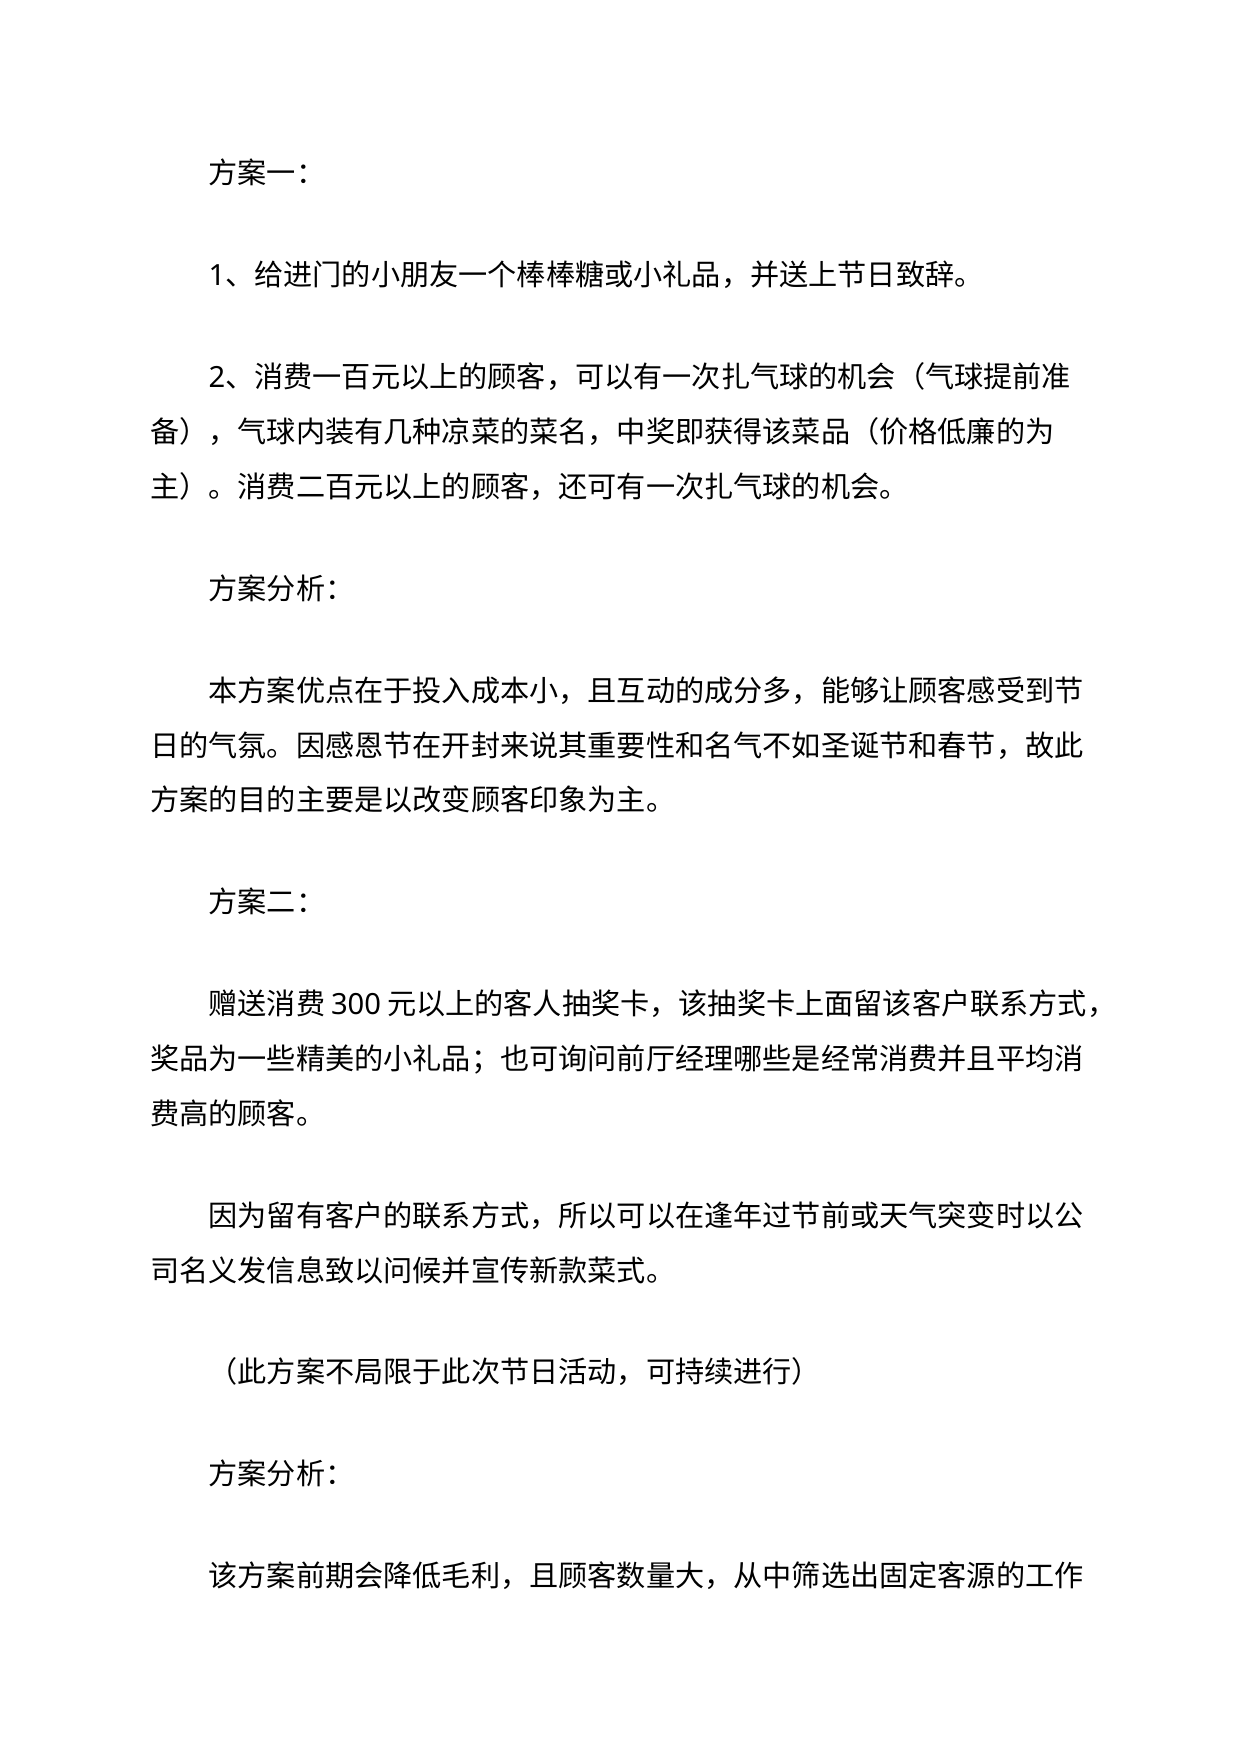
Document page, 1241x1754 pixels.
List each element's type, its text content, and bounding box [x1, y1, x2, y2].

text 因为留有客户的联系方式，所以可以在逢年过节前或天气突变时以公司名义发信息致以问候并宣传新款菜式。 [150, 1192, 1090, 1289]
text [150, 1552, 1090, 1595]
text 方案分析： [150, 565, 1090, 608]
text 1、给进门的小朋友一个棒棒糖或小礼品，并送上节日致辞。 [150, 252, 1090, 294]
text 赠送消费300元以上的客人抽奖卡，该抽奖卡上面留该客户联系方式，奖品为一些精美的小礼品；也可询问前厅经理哪些是经常消费并且平均消费高的顾客。 [150, 981, 1090, 1133]
text 方案分析： [150, 1451, 1090, 1493]
text 方案一： [150, 150, 1090, 192]
text （此方案不局限于此次节日活动，可持续进行） [150, 1349, 1090, 1391]
text 本方案优点在于投入成本小，且互动的成分多，能够让顾客感受到节日的气氛。因感恩节在开封来说其重要性和名气不如圣诞节和春节，故此方案的目的主要是以改变顾客印象为主。 [150, 667, 1090, 819]
text 2、消费一百元以上的顾客，可以有一次扎气球的机会（气球提前准备），气球内装有几种凉菜的菜名，中奖即获得该菜品（价格低廉的为主）。消费二百元以上的顾客，还可有一次扎气球的机会。 [150, 354, 1090, 506]
text 方案二： [150, 879, 1090, 921]
